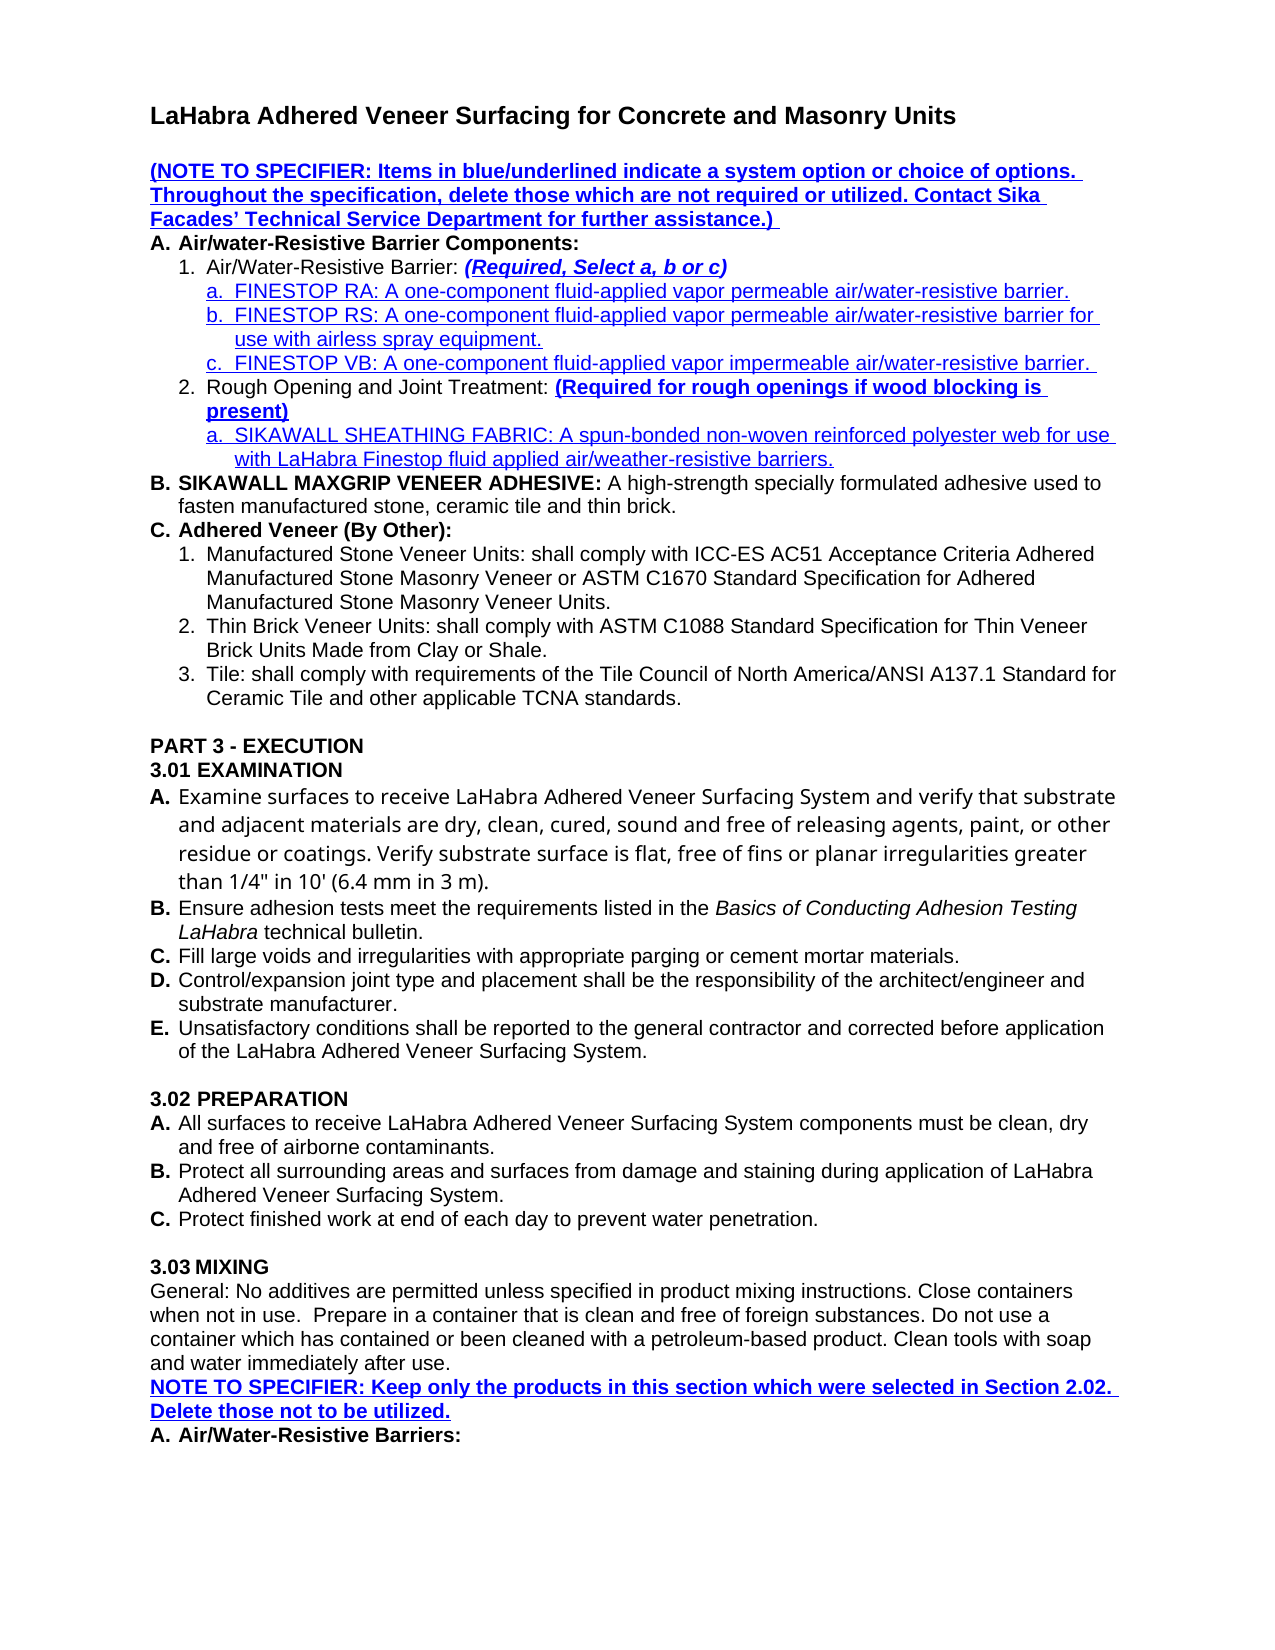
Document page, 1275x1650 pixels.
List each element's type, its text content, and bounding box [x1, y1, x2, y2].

list All surfaces to receive LaHabra Adhered Veneer Surfacing System components must be clean, dry and free of airborne contaminants. [150, 1111, 1125, 1159]
text (NOTE TO SPECIFIER: Items in blue/underlined indicate a system option or choice of options. Throughout the specification, delete those which are not required or utilized. Contact Sika Facades’ Technical Service Department for further assistance.) [150, 159, 1125, 231]
text General: No additives are permitted unless specified in product mixing instructions. Close containers when not in use. Prepare in a container that is clean and free of foreign substances. Do not use a container which has contained or been cleaned with a petroleum-based product. Clean tools with soap and water immediately after use. [150, 1279, 1125, 1375]
list SIKAWALL SHEATHING FABRIC: A spun-bonded non-woven reinforced polyester web for use with LaHabra Finestop fluid applied air/weather-resistive barriers. [206, 422, 1125, 470]
list Examine surfaces to receive LaHabra Adhered Veneer Surfacing System and verify that substrate and adjacent materials are dry, clean, cured, sound and free of releasing agents, paint, or other residue or coatings. Verify substrate surface is flat, free of fins or planar irregularities greater than 1/4" in 10' (6.4 mm in 3 m). [150, 782, 1125, 896]
text PART 3 - EXECUTION [150, 734, 1125, 758]
list Control/expansion joint type and placement shall be the responsibility of the architect/engineer and substrate manufacturer. [150, 967, 1125, 1015]
list PREPARATION [150, 1087, 1125, 1111]
list Air/water-Resistive Barrier Components: [150, 231, 1125, 255]
list Manufactured Stone Veneer Units: shall comply with ICC-ES AC51 Acceptance Criteria Adhered Manufactured Stone Masonry Veneer or ASTM C1670 Standard Specification for Adhered Manufactured Stone Masonry Veneer Units. [178, 542, 1125, 614]
list FINESTOP RS: A one-component fluid-applied vapor permeable air/water-resistive barrier for use with airless spray equipment. [206, 303, 1125, 351]
list MIXING [150, 1255, 1125, 1279]
list Thin Brick Veneer Units: shall comply with ASTM C1088 Standard Specification for Thin Veneer Brick Units Made from Clay or Shale. [178, 614, 1125, 662]
list FINESTOP VB: A one-component fluid-applied vapor impermeable air/water-resistive barrier. [206, 351, 1125, 374]
text NOTE TO SPECIFIER: Keep only the products in this section which were selected in Section 2.02. Delete those not to be utilized. [150, 1375, 1125, 1423]
list Unsatisfactory conditions shall be reported to the general contractor and corrected before application of the LaHabra Adhered Veneer Surfacing System. [150, 1015, 1125, 1063]
list Air/Water-Resistive Barrier: (Required, Select a, b or c) [178, 255, 1125, 279]
list Rough Opening and Joint Treatment: (Required for rough openings if wood blocking is present) [178, 374, 1125, 422]
list Protect finished work at end of each day to prevent water penetration. [150, 1207, 1125, 1231]
list Ensure adhesion tests meet the requirements listed in the Basics of Conducting Adhesion Testing LaHabra technical bulletin. [150, 896, 1125, 943]
list Fill large voids and irregularities with appropriate parging or cement mortar materials. [150, 943, 1125, 967]
list Adhered Veneer (By Other): [150, 518, 1125, 542]
list EXAMINATION [150, 758, 1125, 782]
list Tile: shall comply with requirements of the Tile Council of North America/ANSI A137.1 Standard for Ceramic Tile and other applicable TCNA standards. [178, 662, 1125, 710]
list FINESTOP RA: A one-component fluid-applied vapor permeable air/water-resistive barrier. [206, 279, 1125, 303]
list Protect all surrounding areas and surfaces from damage and staining during application of LaHabra Adhered Veneer Surfacing System. [150, 1159, 1125, 1207]
list Air/Water-Resistive Barriers: [150, 1423, 1125, 1447]
list sikawall MaxGrip Veneer ADHESIVE: A high-strength specially formulated adhesive used to fasten manufactured stone, ceramic tile and thin brick. [150, 470, 1125, 518]
